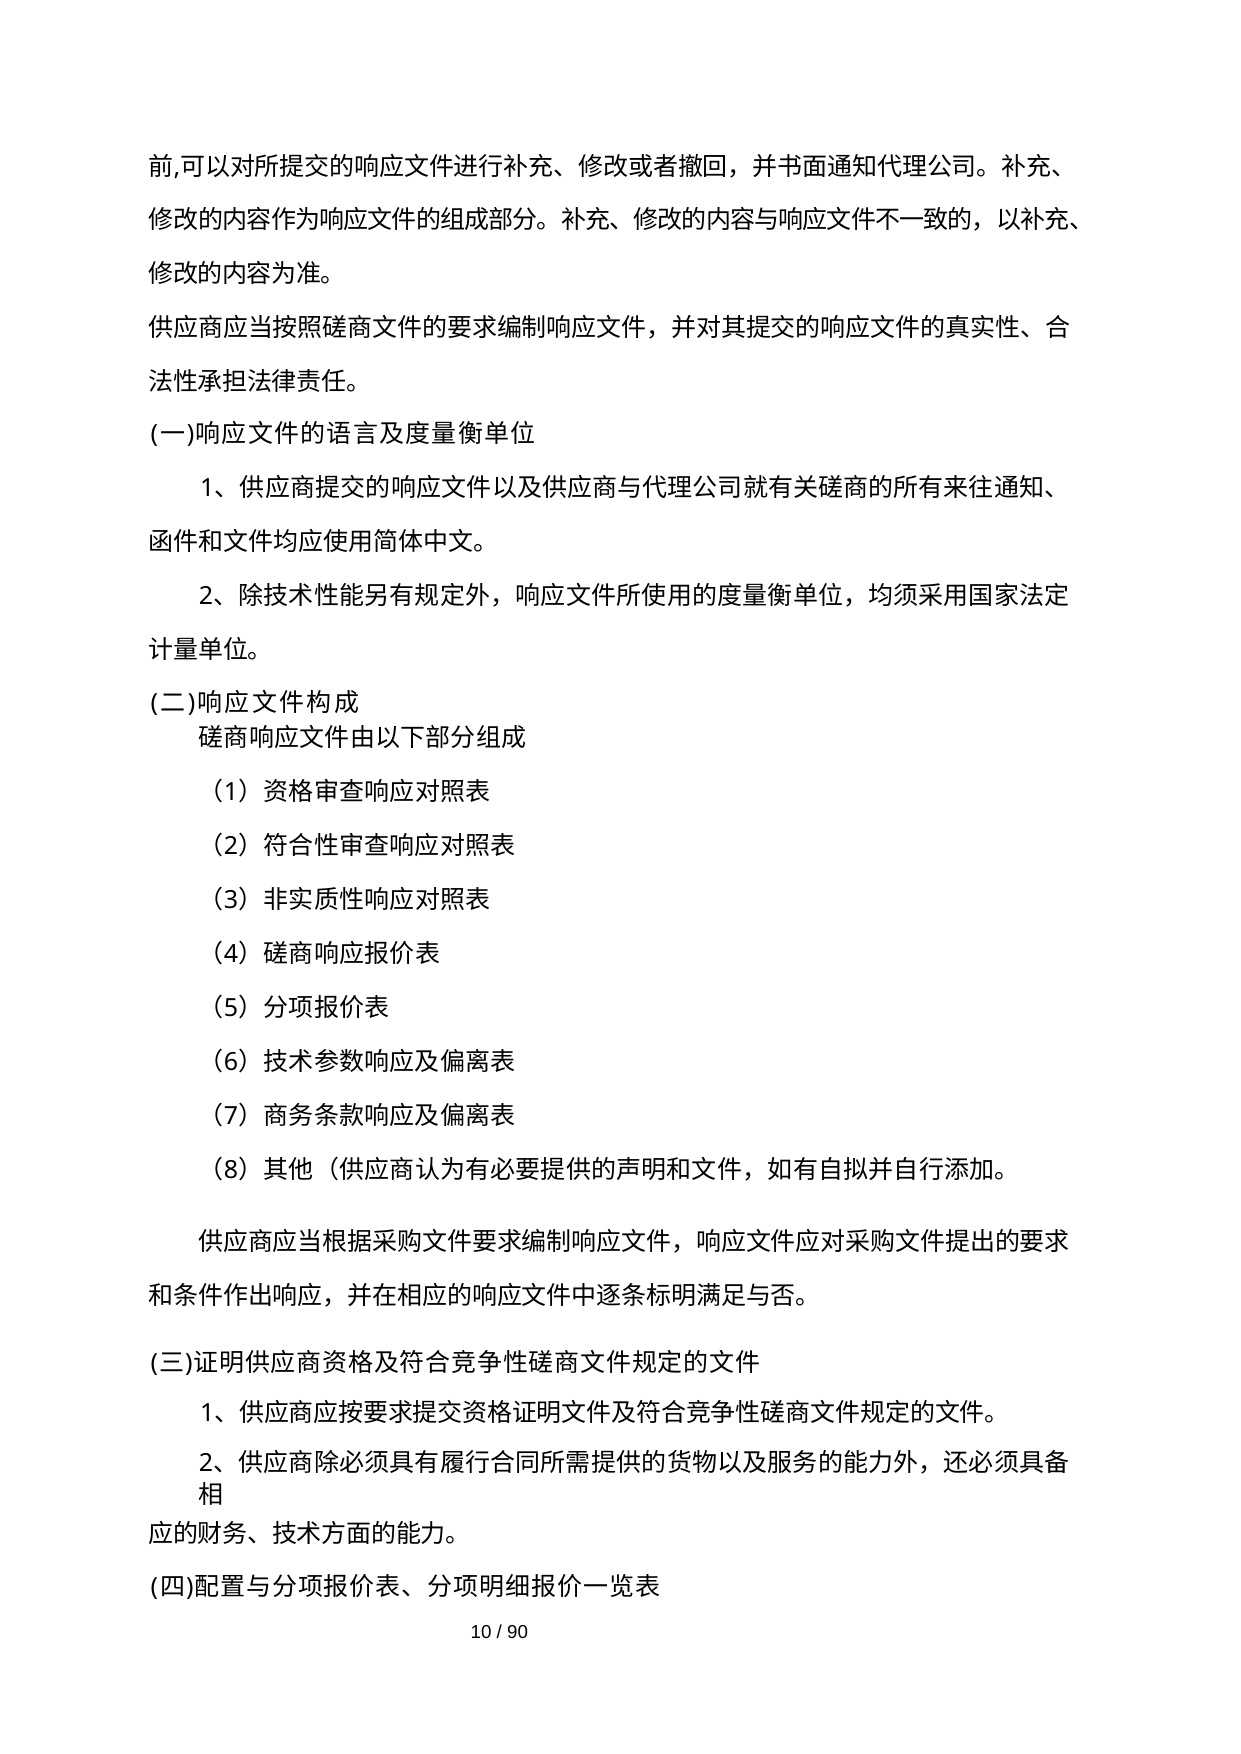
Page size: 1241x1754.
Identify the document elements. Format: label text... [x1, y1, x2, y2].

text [148, 146, 1093, 290]
text （8）其他（供应商认为有必要提供的声明和文件，如有自拟并自行添加。 [149, 1149, 1084, 1186]
text (一)响应文件的语言及度量衡单位 [150, 416, 1093, 449]
text （1）资格审查响应对照表 [149, 772, 1084, 808]
text (四)配置与分项报价表、分项明细报价一览表 [150, 1568, 1093, 1602]
text （4）磋商响应报价表 [149, 934, 1084, 970]
text （7）商务条款响应及偏离表 [149, 1096, 1084, 1132]
text 1、供应商提交的响应文件以及供应商与代理公司就有关磋商的所有来往通知、函件和文件均应使用简体中文。 [149, 468, 1084, 558]
text 2、除技术性能另有规定外，响应文件所使用的度量衡单位，均须采用国家法定计量单位。 [149, 576, 1084, 666]
text (二)响应文件构成 [150, 684, 1093, 718]
text （3）非实质性响应对照表 [149, 880, 1084, 916]
text （6）技术参数响应及偏离表 [149, 1042, 1084, 1078]
text 2、供应商除必须具有履行合同所需提供的货物以及服务的能力外，还必须具备相 [198, 1445, 1093, 1511]
text 供应商应当按照磋商文件的要求编制响应文件，并对其提交的响应文件的真实性、合法性承担法律责任。 [148, 308, 1086, 398]
text (三)证明供应商资格及符合竞争性磋商文件规定的文件 [150, 1344, 1093, 1378]
text 磋商响应文件由以下部分组成 [149, 718, 1084, 754]
text （2）符合性审查响应对照表 [149, 826, 1084, 862]
text 应的财务、技术方面的能力。 [148, 1516, 1093, 1550]
text 1、供应商应按要求提交资格证明文件及符合竞争性磋商文件规定的文件。 [200, 1396, 1093, 1430]
text （5）分项报价表 [149, 988, 1084, 1024]
text 供应商应当根据采购文件要求编制响应文件，响应文件应对采购文件提出的要求和条件作出响应，并在相应的响应文件中逐条标明满足与否。 [148, 1222, 1084, 1312]
